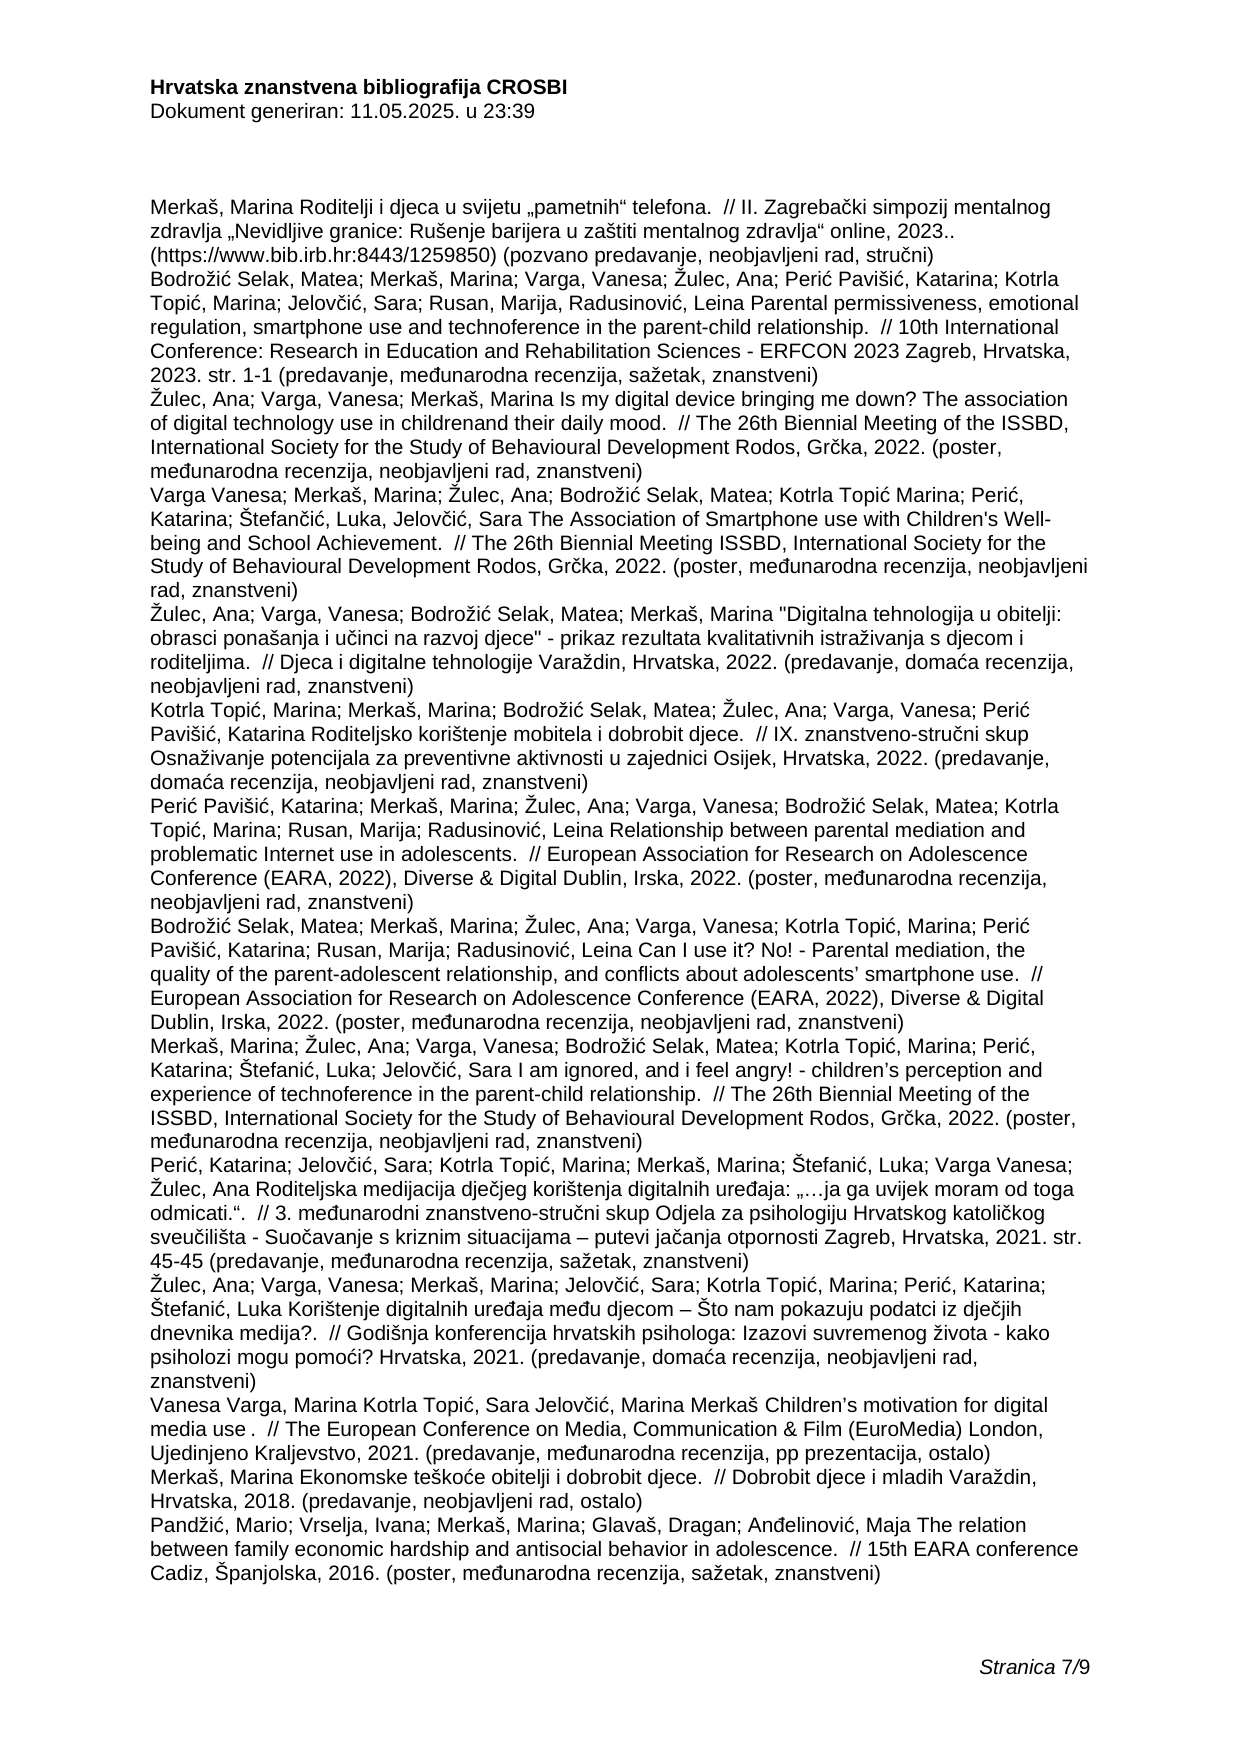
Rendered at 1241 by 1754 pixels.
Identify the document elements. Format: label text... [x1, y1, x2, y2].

text Pandžić, Mario; Vrselja, Ivana; Merkaš, Marina; Glavaš, Dragan; Anđelinović, Maja [150, 1513, 1090, 1584]
text Varga Vanesa; Merkaš, Marina; Žulec, Ana; Bodrožić Selak, Matea; Kotrla Topić Marina; Perić, Katarina; Štefančić, Luka, Jelovčić, Sara [150, 482, 1090, 602]
text Vanesa Varga, Marina Kotrla Topić, Sara Jelovčić, Marina Merkaš​ [150, 1393, 1090, 1465]
text Merkaš, Marina [150, 195, 1090, 267]
text Kotrla Topić, Marina; Merkaš, Marina; Bodrožić Selak, Matea; Žulec, Ana; Varga, Vanesa; Perić Pavišić, Katarina [150, 698, 1090, 794]
text Bodrožić Selak, Matea; Merkaš, Marina; Žulec, Ana; Varga, Vanesa; Kotrla Topić, Marina; Perić Pavišić, Katarina; Rusan, Marija; Radusinović, Leina [150, 914, 1090, 1033]
text Bodrožić Selak, Matea; Merkaš, Marina; Varga, Vanesa; Žulec, Ana; Perić Pavišić, Katarina; Kotrla Topić, Marina; Jelovčić, Sara; Rusan, Marija, Radusinović, Leina [150, 267, 1090, 387]
text Žulec, Ana; Varga, Vanesa; Merkaš, Marina; Jelovčić, Sara; Kotrla Topić, Marina; Perić, Katarina; Štefanić, Luka [150, 1273, 1090, 1393]
text Merkaš, Marina; Žulec, Ana; Varga, Vanesa; Bodrožić Selak, Matea; Kotrla Topić, Marina; Perić, Katarina; Štefanić, Luka; Jelovčić, Sara [150, 1033, 1090, 1153]
text Žulec, Ana; Varga, Vanesa; Bodrožić Selak, Matea; Merkaš, Marina [150, 602, 1090, 698]
text Žulec, Ana; Varga, Vanesa; Merkaš, Marina [150, 387, 1090, 482]
text Perić Pavišić, Katarina; Merkaš, Marina; Žulec, Ana; Varga, Vanesa; Bodrožić Selak, Matea; Kotrla Topić, Marina; Rusan, Marija; Radusinović, Leina [150, 794, 1090, 914]
text Merkaš, Marina [150, 1465, 1090, 1513]
text Perić, Katarina; Jelovčić, Sara; Kotrla Topić, Marina; Merkaš, Marina; Štefanić, Luka; Varga Vanesa; Žulec, Ana [150, 1153, 1090, 1273]
